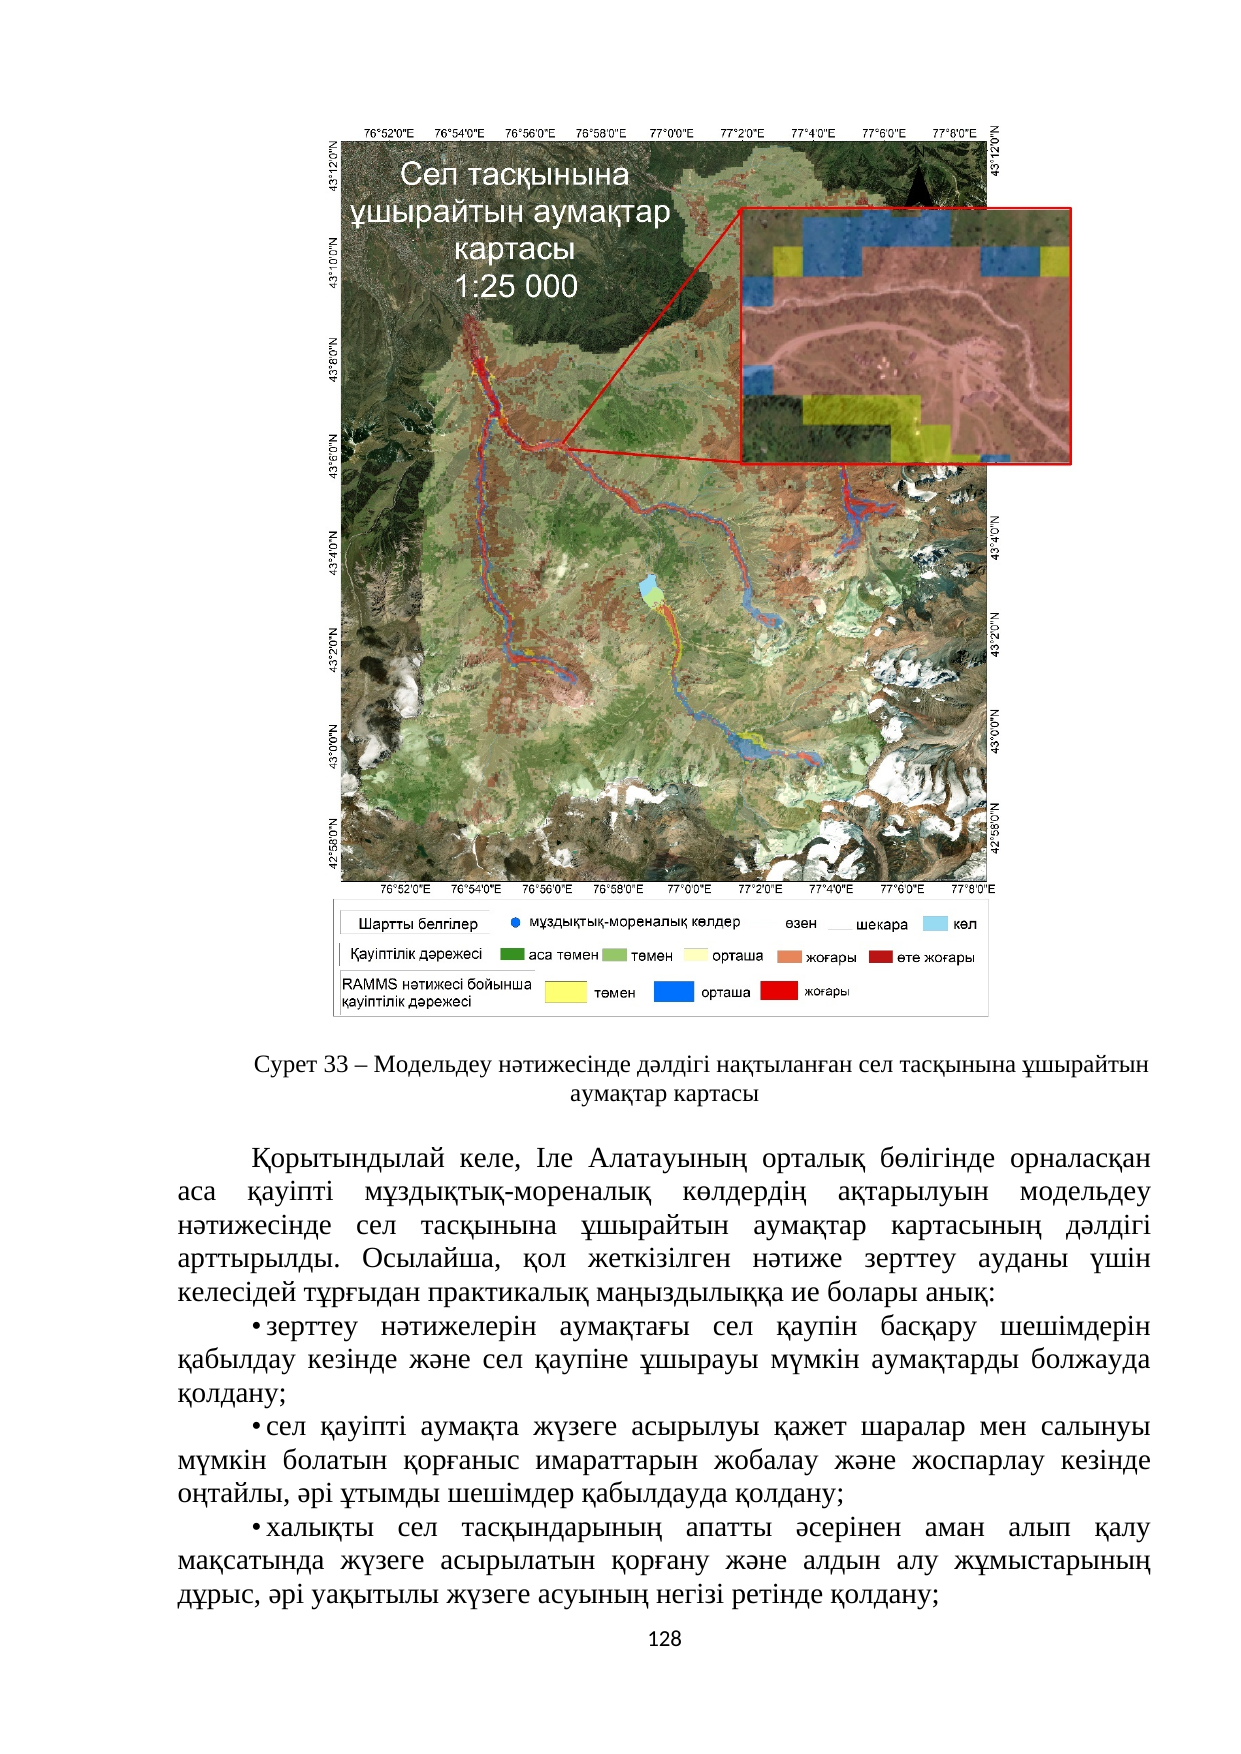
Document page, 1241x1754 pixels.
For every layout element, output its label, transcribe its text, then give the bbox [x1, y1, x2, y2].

text Қорытындылай келе, Іле Алатауының орталық бөлігінде орналасқан аса қауіпті мұздықтық-мореналық көлдердің ақтарылуын модельдеу нәтижесінде сел тасқынына ұшырайтын аумақтар картасының дәлдігі арттырылды. Осылайша, қол жеткізілген нәтиже зерттеу ауданы үшін келесідей тұрғыдан практикалық маңыздылыққа ие болары анық: [177, 1140, 1152, 1308]
list халықты сел тасқындарының апатты әсерінен аман алып қалу мақсатында жүзеге асырылатын қорғану және алдын алу жұмыстарының дұрыс, әрі уақытылы жүзеге асуының негізі ретінде қолдану; [177, 1509, 1152, 1609]
picture [319, 118, 1085, 1021]
list сел қауіпті аумақта жүзеге асырылуы қажет шаралар мен салынуы мүмкін болатын қорғаныс имараттарын жобалау және жоспарлау кезінде оңтайлы, әрі ұтымды шешімдер қабылдауда қолдану; [177, 1408, 1152, 1509]
list зерттеу нәтижелерін аумақтағы сел қаупін басқару шешімдерін қабылдау кезінде және сел қаупіне ұшырауы мүмкін аумақтарды болжауда қолдану; [177, 1308, 1152, 1408]
text Сурет 33 – Модельдеу нәтижесінде дәлдігі нақтыланған сел тасқынына ұшырайтын аумақтар картасы [177, 1049, 1152, 1106]
